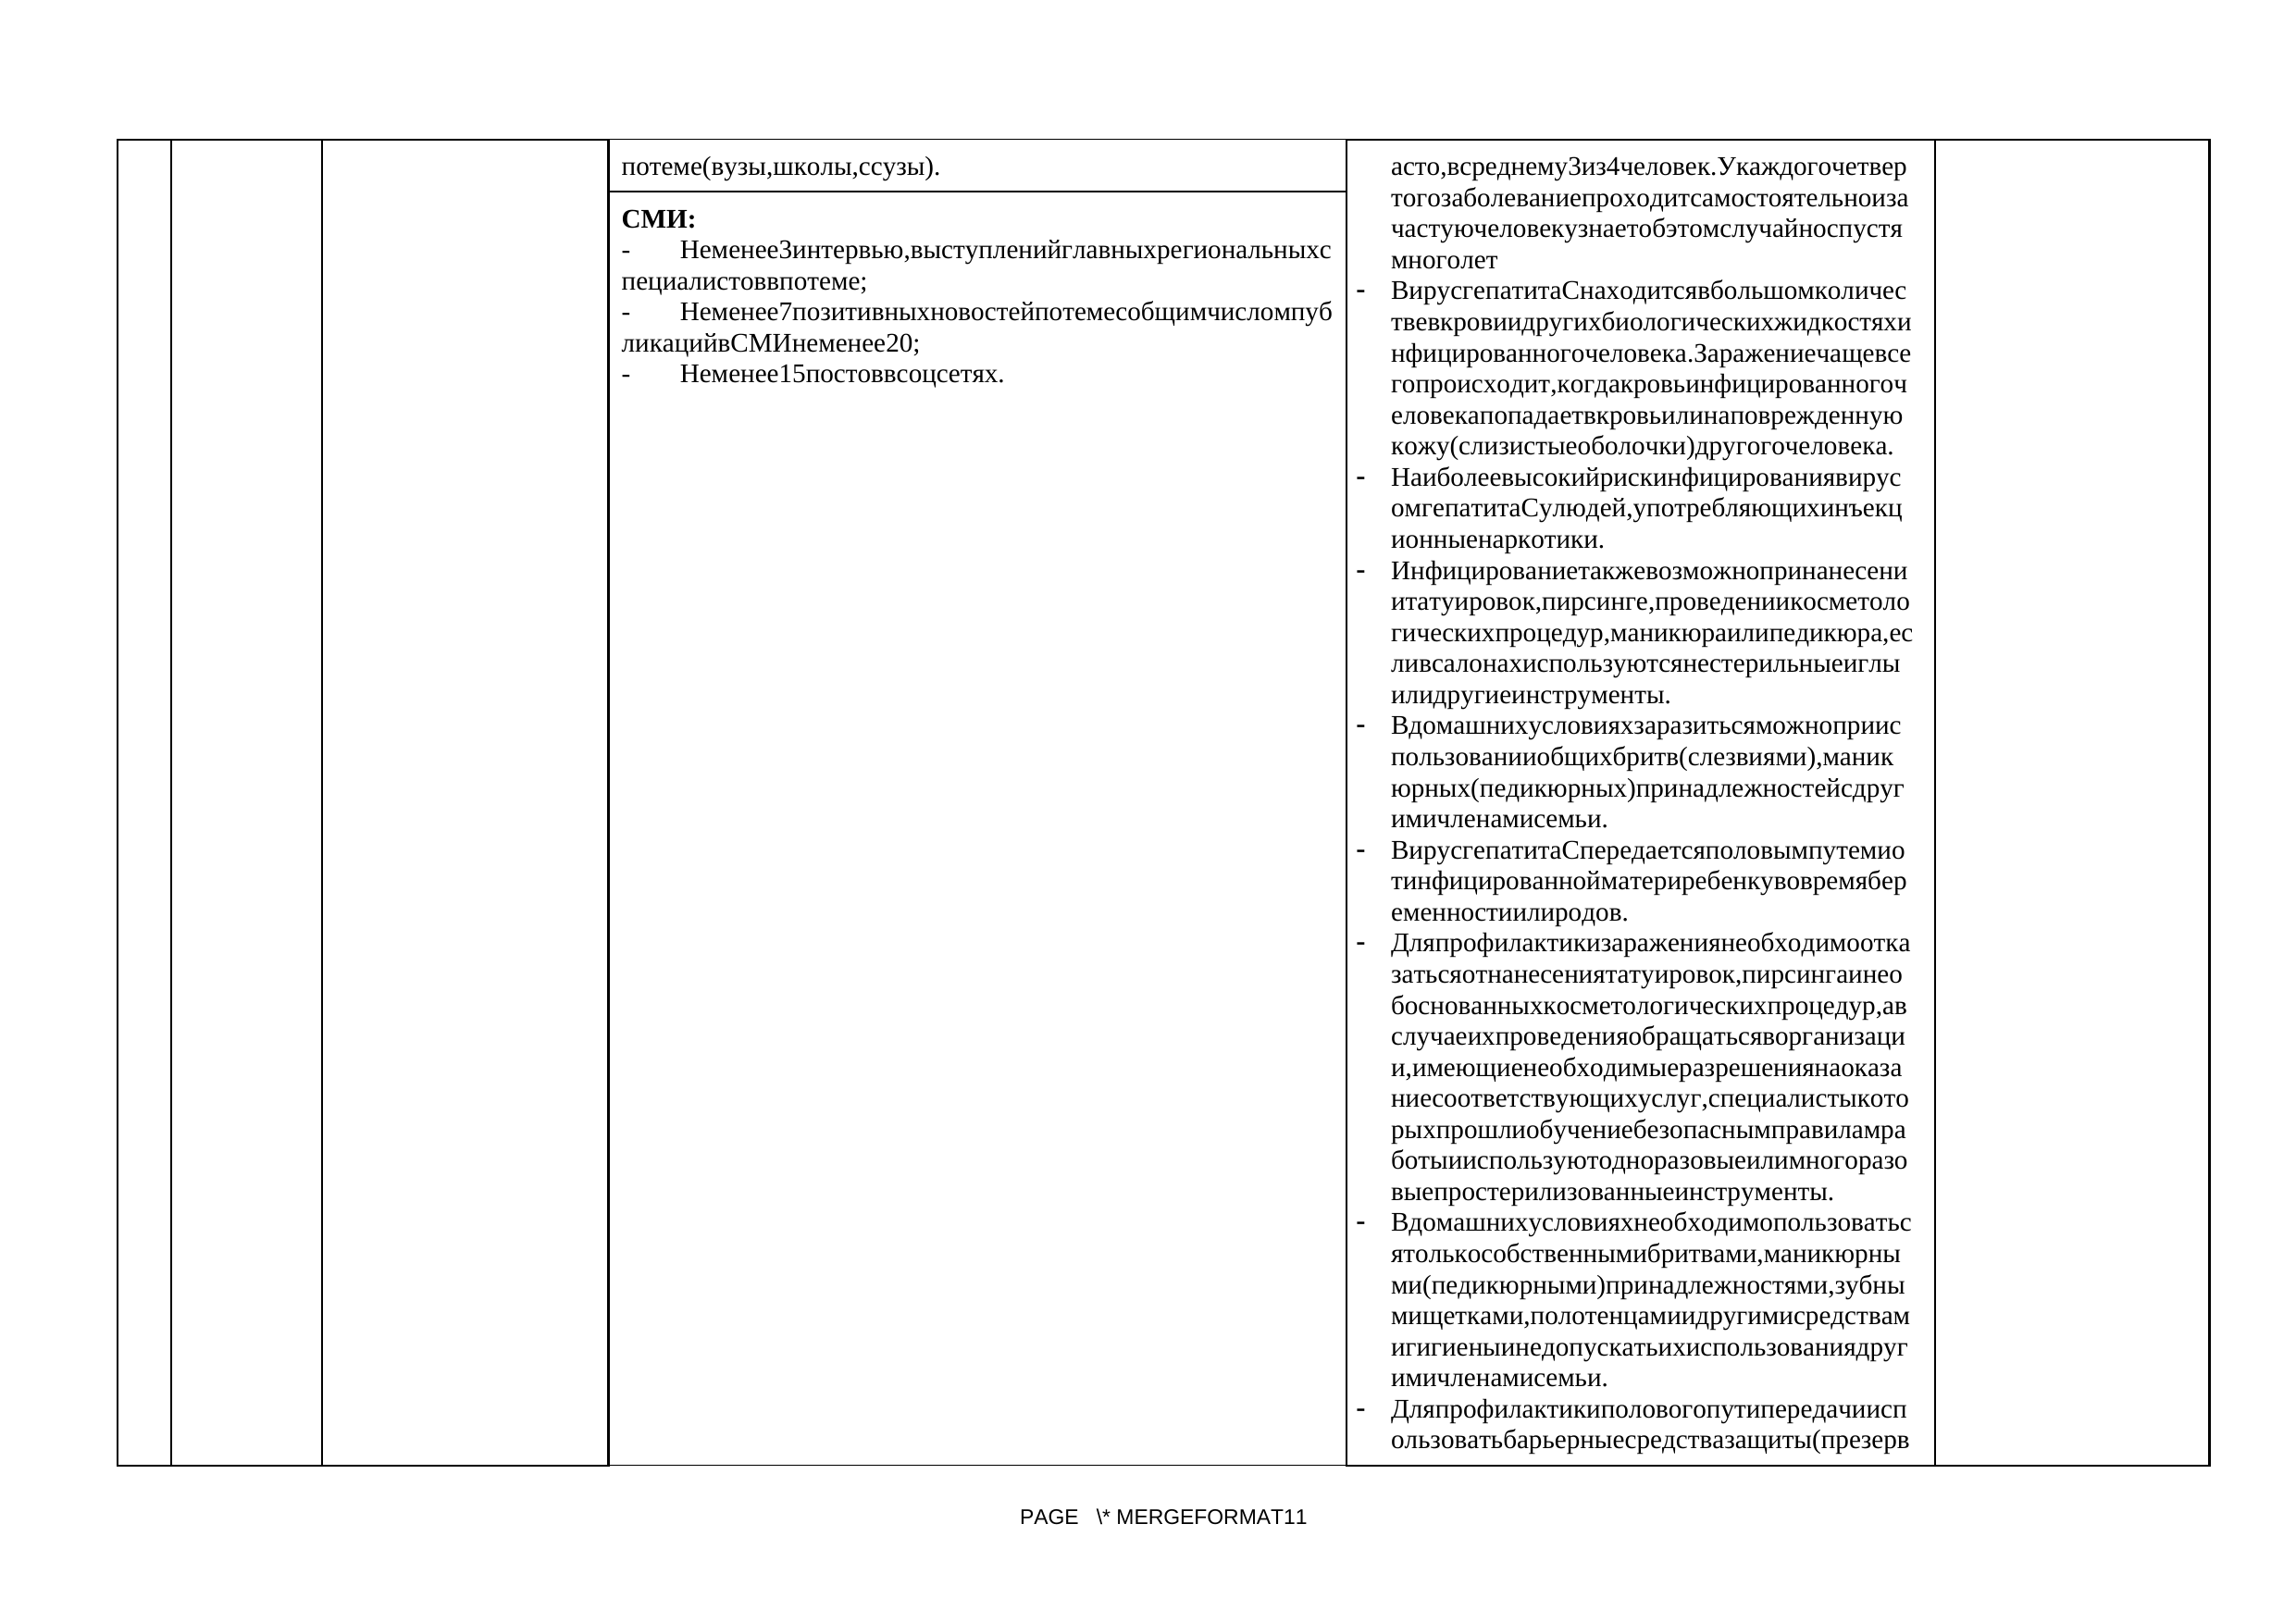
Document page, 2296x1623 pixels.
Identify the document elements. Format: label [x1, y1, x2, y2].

table_cell [610, 140, 1346, 191]
table_cell [610, 192, 1346, 1464]
